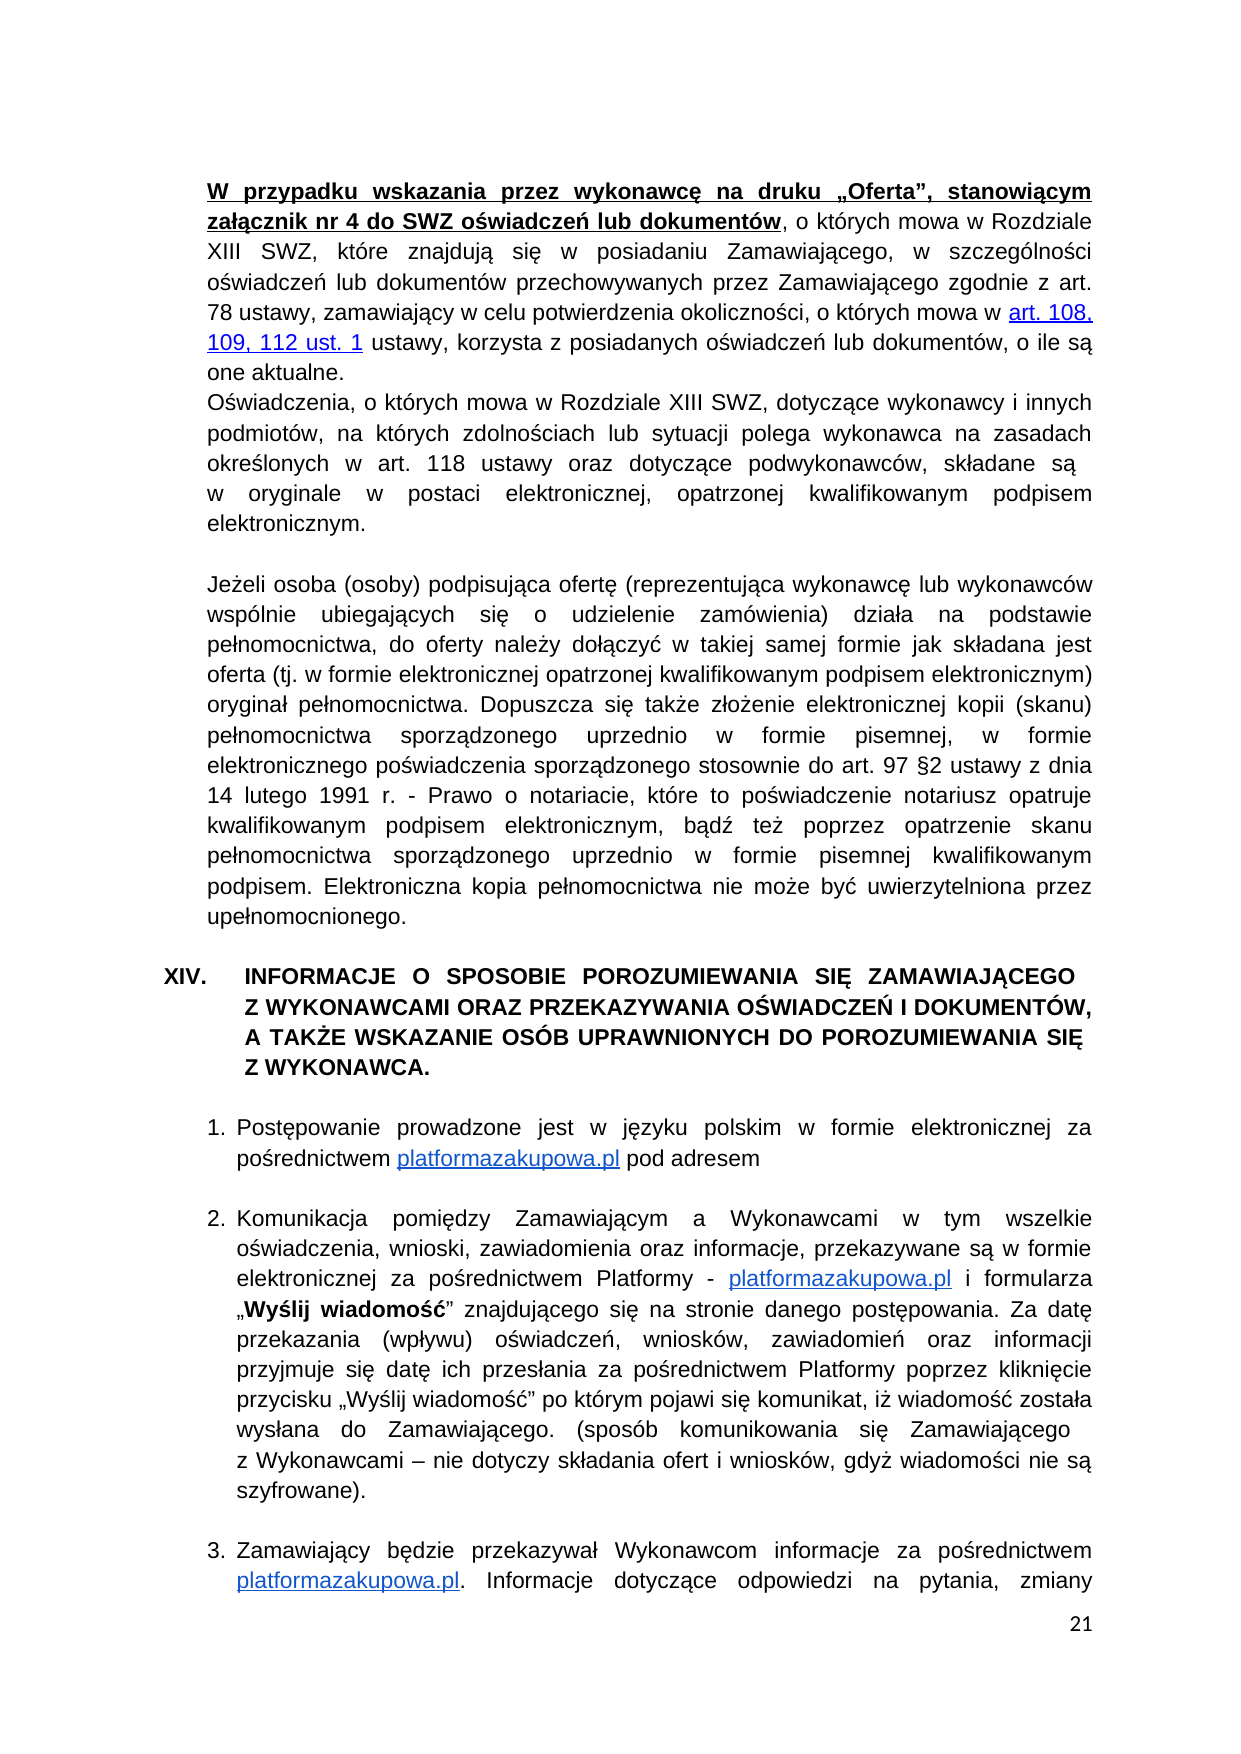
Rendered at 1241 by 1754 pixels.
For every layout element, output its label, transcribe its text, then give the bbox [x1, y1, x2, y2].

list Komunikacja pomiędzy Zamawiającym a Wykonawcami w tym wszelkie oświadczenia, wnioski, zawiadomienia oraz informacje, przekazywane są w formie elektronicznej za pośrednictwem Platformy - platformazakupowa.pl i formularza „Wyślij wiadomość” znajdującego się na stronie danego postępowania. Za datę przekazania (wpływu) oświadczeń, wniosków, zawiadomień oraz informacji przyjmuje się datę ich przesłania za pośrednictwem Platformy poprzez kliknięcie przycisku „Wyślij wiadomość” po którym pojawi się komunikat, iż wiadomość została wysłana do Zamawiającego. (sposób komunikowania się Zamawiającego z Wykonawcami – nie dotyczy składania ofert i wniosków, gdyż wiadomości nie są szyfrowane). [207, 1205, 1092, 1503]
list INFORMACJE O SPOSOBIE POROZUMIEWANIA SIĘ ZAMAWIAJĄCEGO Z WYKONAWCAMI ORAZ PRZEKAZYWANIA OŚWIADCZEŃ I DOKUMENTÓW, A TAKŻE WSKAZANIE OSÓB UPRAWNIONYCH DO POROZUMIEWANIA SIĘ Z WYKONAWCA. [207, 963, 1092, 1080]
text W przypadku wskazania przez wykonawcę na druku „Oferta”, stanowiącym załącznik nr 4 do SWZ oświadczeń lub dokumentów, o których mowa w Rozdziale XIII SWZ, które znajdują się w posiadaniu Zamawiającego, w szczególności oświadczeń lub dokumentów przechowywanych przez Zamawiającego zgodnie z art. 78 ustawy, zamawiający w celu potwierdzenia okoliczności, o których mowa w art. 108, 109, 112 ust. 1 ustawy, korzysta z posiadanych oświadczeń lub dokumentów, o ile są one aktualne. [207, 202, 1092, 386]
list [207, 1537, 1092, 1594]
list Postępowanie prowadzone jest w języku polskim w formie elektronicznej za pośrednictwem platformazakupowa.pl pod adresem [207, 1114, 1092, 1171]
text Oświadczenia, o których mowa w Rozdziale XIII SWZ, dotyczące wykonawcy i innych podmiotów, na których zdolnościach lub sytuacji polega wykonawca na zasadach określonych w art. 118 ustawy oraz dotyczące podwykonawców, składane są w oryginale w postaci elektronicznej, opatrzonej kwalifikowanym podpisem elektronicznym. [207, 389, 1092, 537]
text Jeżeli osoba (osoby) podpisująca ofertę (reprezentująca wykonawcę lub wykonawców wspólnie ubiegających się o udzielenie zamówienia) działa na podstawie pełnomocnictwa, do oferty należy dołączyć w takiej samej formie jak składana jest oferta (tj. w formie elektronicznej opatrzonej kwalifikowanym podpisem elektronicznym) oryginał pełnomocnictwa. Dopuszcza się także złożenie elektronicznej kopii (skanu) pełnomocnictwa sporządzonego uprzednio w formie pisemnej, w formie elektronicznego poświadczenia sporządzonego stosownie do art. 97 §2 ustawy z dnia 14 lutego 1991 r. - Prawo o notariacie, które to poświadczenie notariusz opatruje kwalifikowanym podpisem elektronicznym, bądź też poprzez opatrzenie skanu pełnomocnictwa sporządzonego uprzednio w formie pisemnej kwalifikowanym podpisem. Elektroniczna kopia pełnomocnictwa nie może być uwierzytelniona przez upełnomocnionego. [207, 571, 1092, 929]
